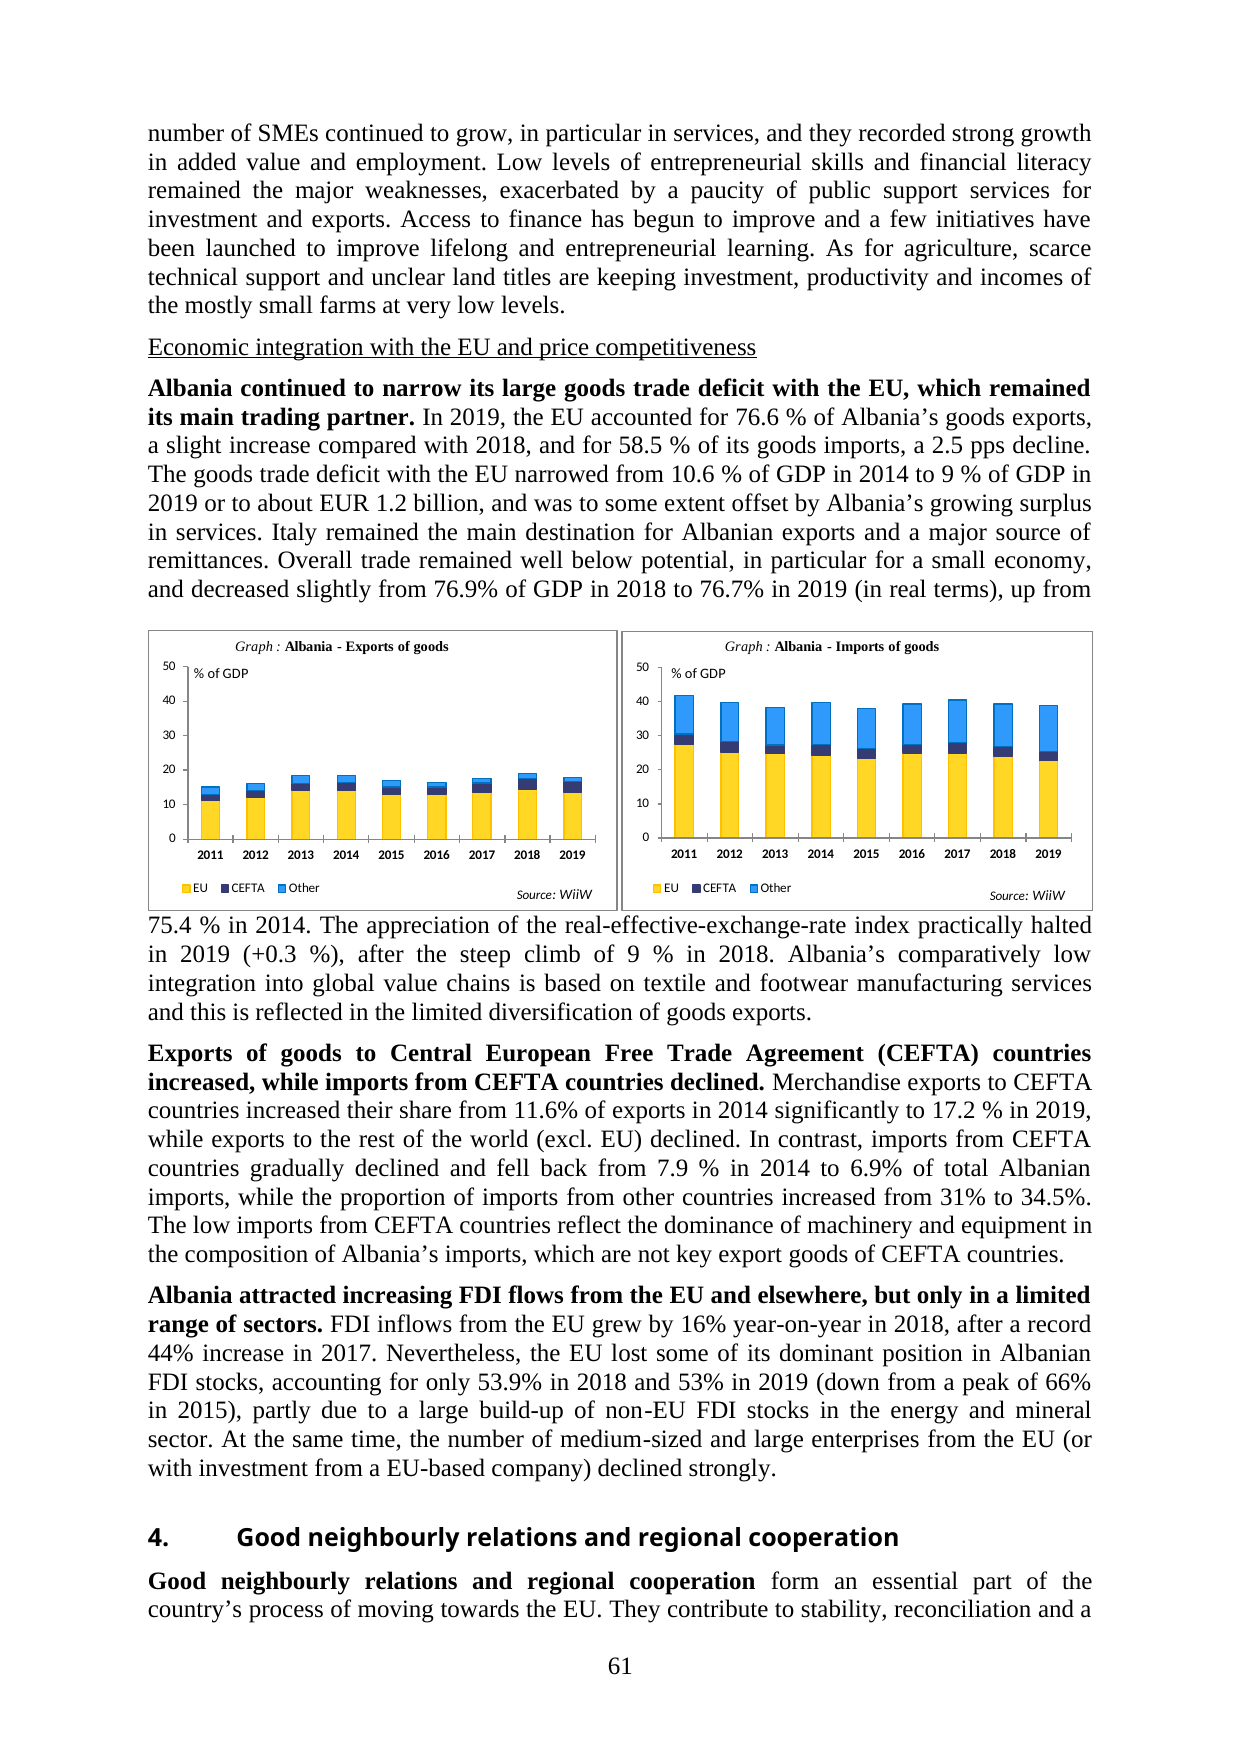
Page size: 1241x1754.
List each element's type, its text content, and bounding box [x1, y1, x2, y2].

text Exports of goods to Central European Free Trade Agreement (CEFTA) countries increased, while imports from CEFTA countries declined. Merchandise exports to CEFTA countries increased their share from 11.6% of exports in 2014 significantly to 17.2 % in 2019, while exports to the rest of the world (excl. EU) declined. In contrast, imports from CEFTA countries gradually declined and fell back from 7.9 % in 2014 to 6.9% of total Albanian imports, while the proportion of imports from other countries increased from 31% to 34.5%. The low imports from CEFTA countries reflect the dominance of machinery and equipment in the composition of Albania’s imports, which are not key export goods of CEFTA countries. [148, 1038, 1093, 1268]
text Albania attracted increasing FDI flows from the EU and elsewhere, but only in a limited range of sectors. FDI inflows from the EU grew by 16% year-on-year in 2018, after a record 44% increase in 2017. Nevertheless, the EU lost some of its dominant position in Albanian FDI stocks, accounting for only 53.9% in 2018 and 53% in 2019 (down from a peak of 66% in 2015), partly due to a large build-up of non-EU FDI stocks in the energy and mineral sector. At the same time, the number of medium-sized and large enterprises from the EU (or with investment from a EU-based company) declined strongly. [148, 1281, 1093, 1482]
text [148, 1566, 1093, 1623]
text Economic integration with the EU and price competitiveness [148, 332, 1093, 361]
subtitle 4. Good neighbourly relations and regional cooperation [148, 1519, 1093, 1553]
text Albania continued to narrow its large goods trade deficit with the EU, which remained its main trading partner. In 2019, the EU accounted for 76.6 % of Albania’s goods exports, a slight increase compared with 2018, and for 58.5 % of its goods imports, a 2.5 pps decline. The goods trade deficit with the EU narrowed from 10.6 % of GDP in 2014 to 9 % of GDP in 2019 or to about EUR 1.2 billion, and was to some extent offset by Albania’s growing surplus in services. Italy remained the main destination for Albanian exports and a major source of remittances. Overall trade remained well below potential, in particular for a small economy, and decreased slightly from 76.9% of GDP in 2018 to 76.7% in 2019 (in real terms), up from 75.4 % in 2014. The appreciation of the real-effective-exchange-rate index practically halted in 2019 (+0.3 %), after the steep climb of 9 % in 2018. Albania’s comparatively low integration into global value chains is based on textile and footwear manufacturing services and this is reflected in the limited diversification of goods exports. [148, 373, 1093, 1026]
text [148, 118, 1093, 319]
